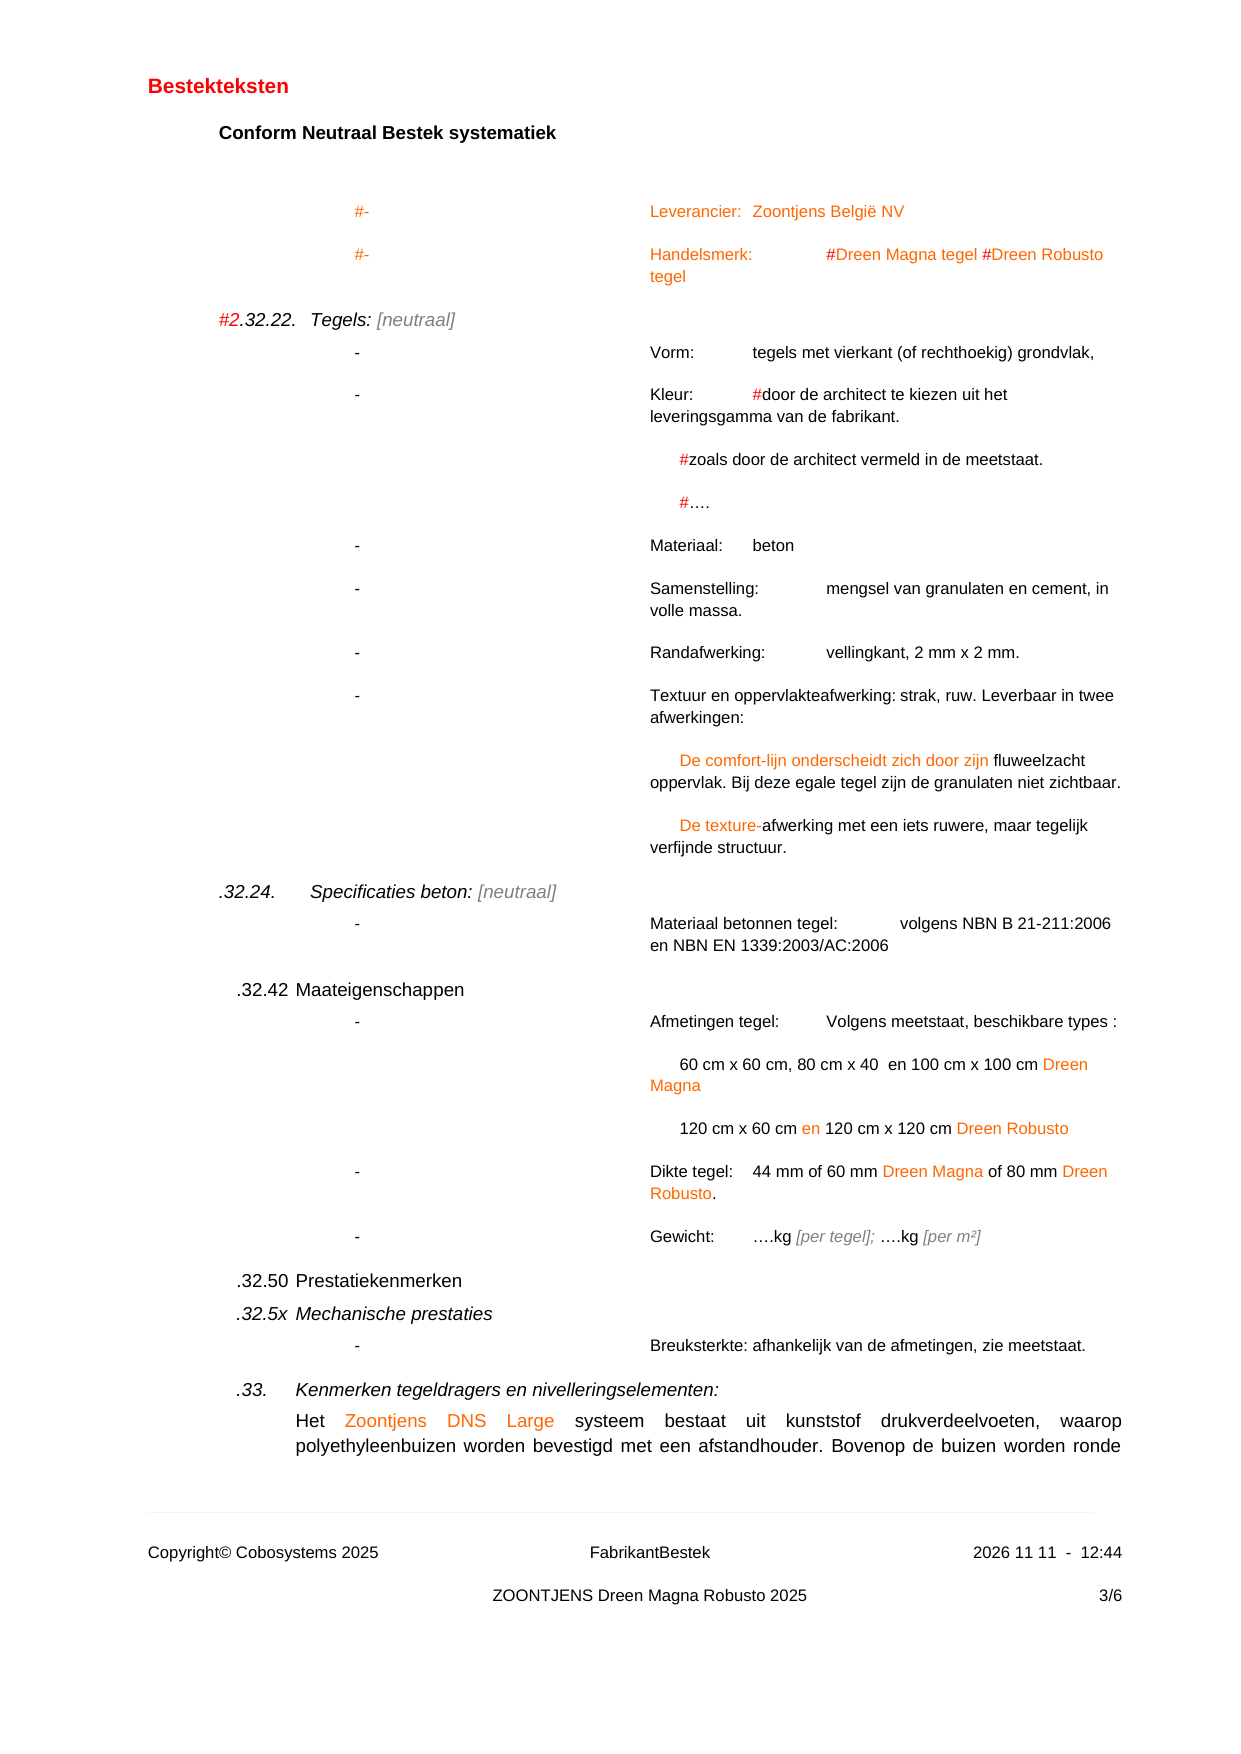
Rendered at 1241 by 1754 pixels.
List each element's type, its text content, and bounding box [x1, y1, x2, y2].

text #zoals door de architect vermeld in de meetstaat. [354, 450, 1122, 469]
text - Breuksterkte: afhankelijk van de afmetingen, zie meetstaat. [354, 1336, 1122, 1355]
text #- Handelsmerk: #Dreen Magna tegel #Dreen Robusto tegel [354, 244, 1122, 286]
subtitle .32.50 Prestatiekenmerken [236, 1269, 1122, 1291]
text - Kleur: #door de architect te kiezen uit het leveringsgamma van de fabrikant. [354, 385, 1122, 426]
text De comfort-lijn onderscheidt zich door zijn fluweelzacht oppervlak. Bij deze egale tegel zijn de granulaten niet zichtbaar. [354, 751, 1122, 792]
subtitle .32.24. Specificaties beton: [neutraal] [218, 880, 1122, 902]
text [295, 1409, 1122, 1456]
text De texture-afwerking met een iets ruwere, maar tegelijk verfijnde structuur. [354, 816, 1122, 857]
text 60 cm x 60 cm, 80 cm x 40 en 100 cm x 100 cm Dreen Magna [354, 1054, 1122, 1095]
text - Materiaal betonnen tegel: volgens NBN B 21-211:2006 en NBN EN 1339:2003/AC:2006 [354, 913, 1122, 955]
text - Materiaal: beton [354, 536, 1122, 555]
text - Vorm: tegels met vierkant (of rechthoekig) grondvlak, [354, 342, 1122, 362]
text - Gewicht: ….kg [per tegel]; ….kg [per m²] [354, 1227, 1122, 1246]
subtitle .33. Kenmerken tegeldragers en nivelleringselementen: [236, 1378, 1122, 1400]
text - Textuur en oppervlakteafwerking: strak, ruw. Leverbaar in twee afwerkingen: [354, 686, 1122, 727]
text - Dikte tegel: 44 mm of 60 mm Dreen Magna of 80 mm Dreen Robusto. [354, 1162, 1122, 1203]
text #…. [354, 493, 1122, 512]
subtitle .32.42 Maateigenschappen [236, 978, 1122, 1000]
text - Samenstelling: mengsel van granulaten en cement, in volle massa. [354, 578, 1122, 619]
text #- Leverancier: Zoontjens België NV [354, 202, 1122, 221]
text 120 cm x 60 cm en 120 cm x 120 cm Dreen Robusto [354, 1119, 1122, 1138]
text - Randafwerking: vellingkant, 2 mm x 2 mm. [354, 643, 1122, 662]
text - Afmetingen tegel: Volgens meetstaat, beschikbare types : [354, 1011, 1122, 1031]
subtitle #2.32.22. Tegels: [neutraal] [218, 309, 1122, 331]
subtitle .32.5x Mechanische prestaties [236, 1303, 1122, 1324]
